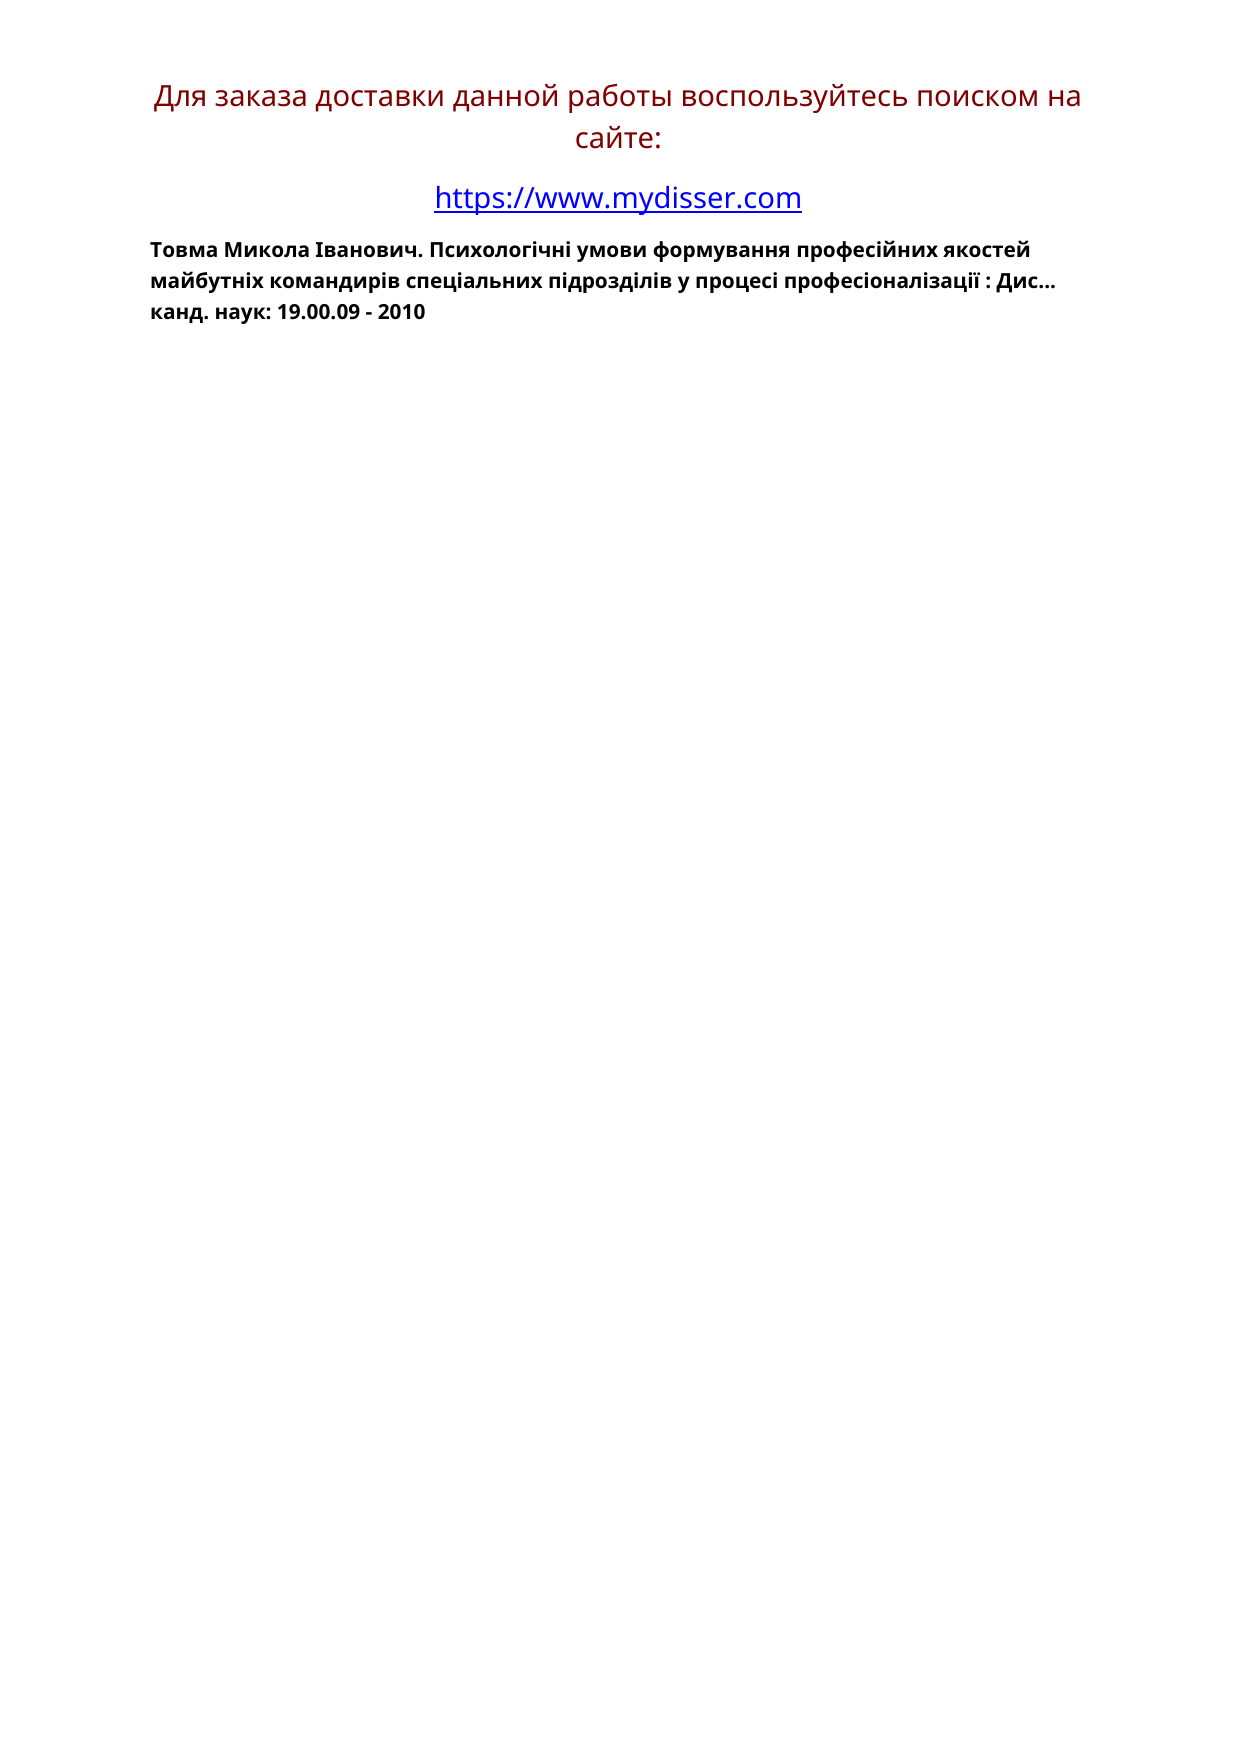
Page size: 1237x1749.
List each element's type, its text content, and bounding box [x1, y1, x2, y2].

text Товма Микола Іванович. Психологічні умови формування професійних якостей майбутніх командирів спеціальних підрозділів у процесі професіоналізації : Дис... канд. наук: 19.00.09 - 2010 [150, 236, 1086, 325]
